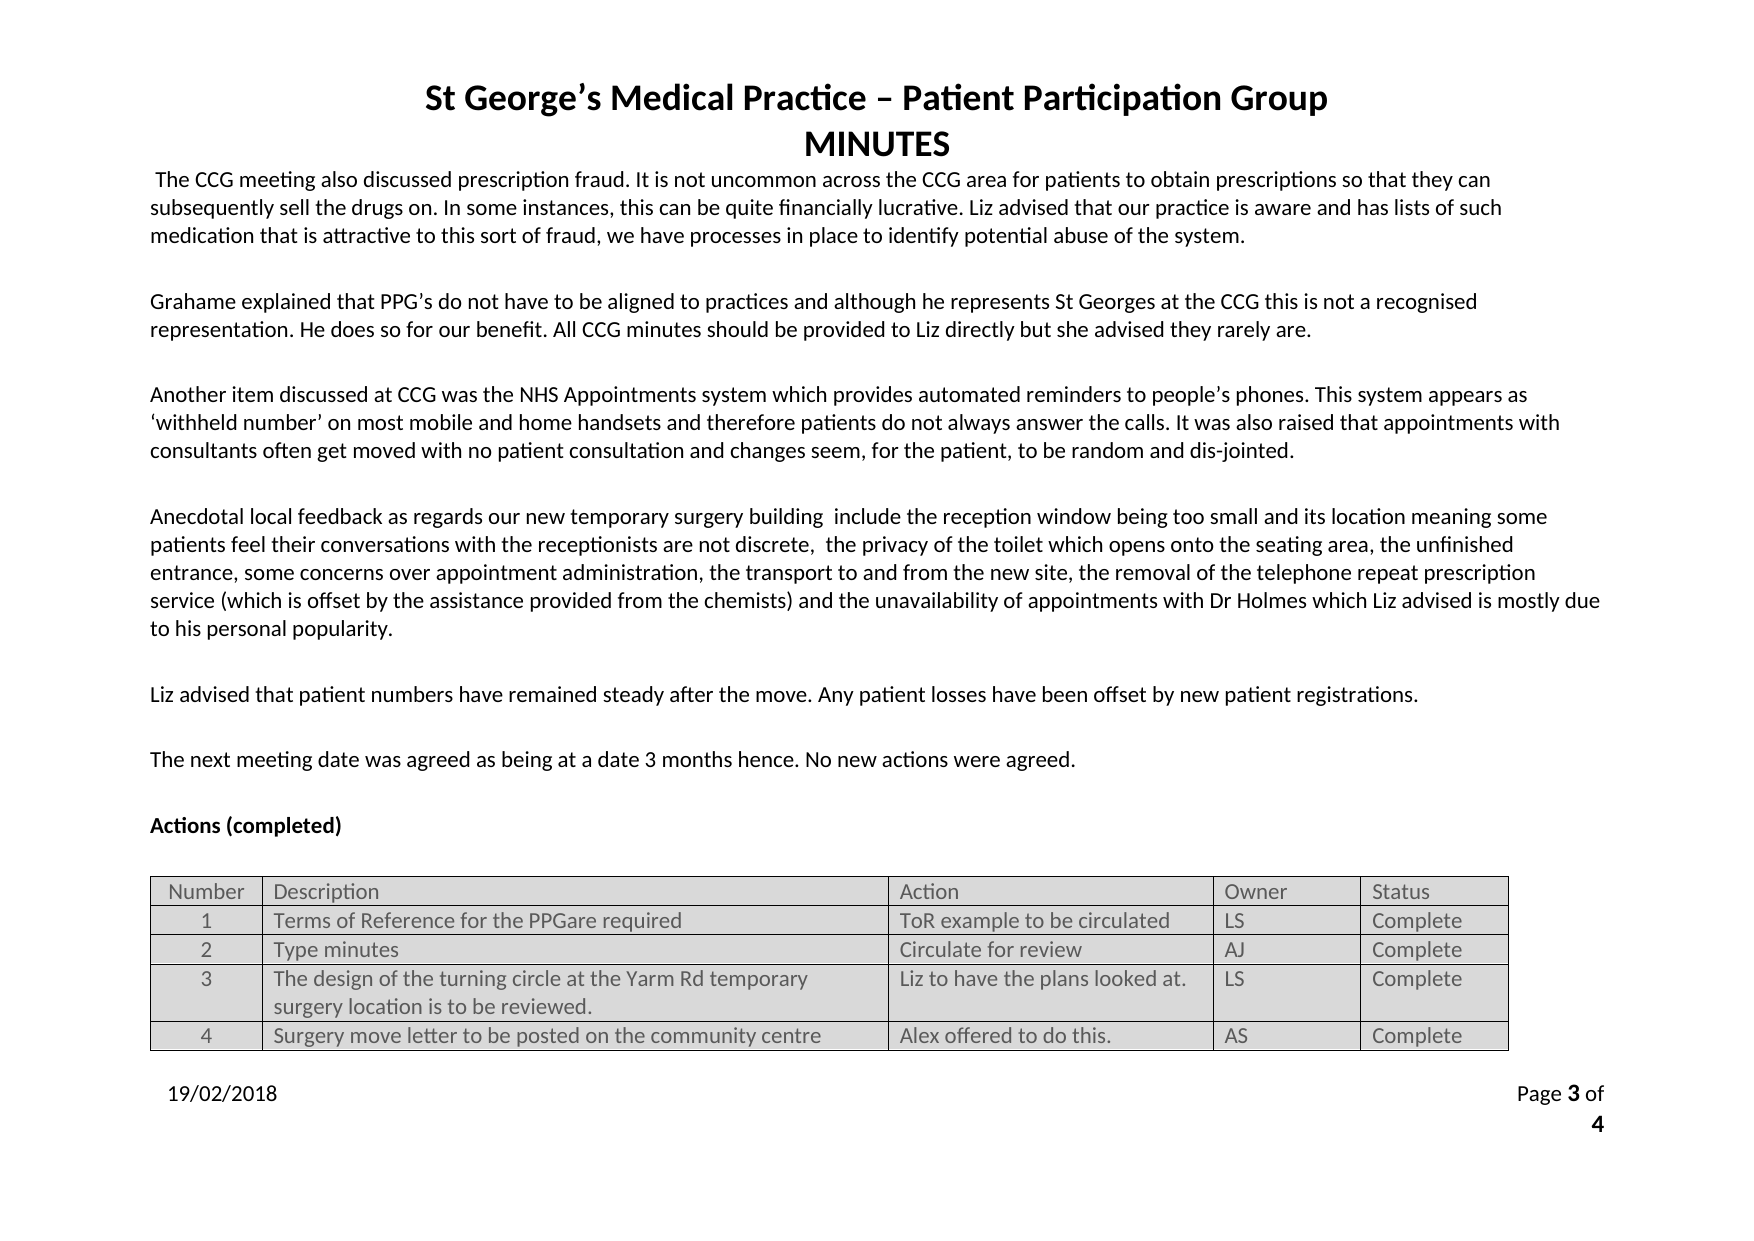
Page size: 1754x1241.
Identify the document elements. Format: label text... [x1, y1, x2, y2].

table_header Owner [1214, 877, 1360, 905]
table_header Action [889, 877, 1213, 905]
table_cell AS [1214, 1022, 1360, 1049]
table_cell Terms of Reference for the PPGare required [263, 906, 888, 934]
table_cell Complete [1361, 935, 1508, 963]
table_cell Complete [1361, 1022, 1508, 1049]
table_cell AJ [1214, 935, 1360, 963]
text Another item discussed at CCG was the NHS Appointments system which provides automated reminders to people’s phones. This system appears as ‘withheld number’ on most mobile and home handsets and therefore patients do not always answer the calls. It was also raised that appointments with consultants often get moved with no patient consultation and changes seem, for the patient, to be random and dis-jointed. [150, 381, 1604, 464]
text The CCG meeting also discussed prescription fraud. It is not uncommon across the CCG area for patients to obtain prescriptions so that they can subsequently sell the drugs on. In some instances, this can be quite financially lucrative. Liz advised that our practice is aware and has lists of such medication that is attractive to this sort of fraud, we have processes in place to identify potential abuse of the system. [150, 165, 1604, 249]
table_header Status [1361, 877, 1508, 905]
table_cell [263, 1022, 888, 1049]
table_cell LS [1214, 965, 1360, 1021]
table_cell The design of the turning circle at the Yarm Rd temporary surgery location is to be reviewed. [263, 965, 888, 1021]
text Grahame explained that PPG’s do not have to be aligned to practices and although he represents St Georges at the CCG this is not a recognised representation. He does so for our benefit. All CCG minutes should be provided to Liz directly but she advised they rarely are. [150, 287, 1604, 343]
table_cell Type minutes [263, 935, 888, 963]
text Liz advised that patient numbers have remained steady after the move. Any patient losses have been offset by new patient registrations. [150, 680, 1604, 708]
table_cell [889, 1022, 1213, 1049]
table_cell ToR example to be circulated [889, 906, 1213, 934]
table_header Description [263, 877, 888, 905]
text Actions (completed) [150, 811, 1604, 839]
text The next meeting date was agreed as being at a date 3 months hence. No new actions were agreed. [150, 745, 1604, 773]
table_cell 2 [151, 935, 262, 963]
text Anecdotal local feedback as regards our new temporary surgery building include the reception window being too small and its location meaning some patients feel their conversations with the receptionists are not discrete, the privacy of the toilet which opens onto the seating area, the unfinished entrance, some concerns over appointment administration, the transport to and from the new site, the removal of the telephone repeat prescription service (which is offset by the assistance provided from the chemists) and the unavailability of appointments with Dr Holmes which Liz advised is mostly due to his personal popularity. [150, 502, 1604, 642]
table_cell LS [1214, 906, 1360, 934]
table_cell 1 [151, 906, 262, 934]
table_cell Complete [1361, 965, 1508, 1021]
table_cell 3 [151, 965, 262, 1021]
table_cell Circulate for review [889, 935, 1213, 963]
table_cell Complete [1361, 906, 1508, 934]
table_cell Liz to have the plans looked at. [889, 965, 1213, 1021]
table_cell 4 [151, 1022, 262, 1049]
table_header Number [151, 877, 262, 905]
